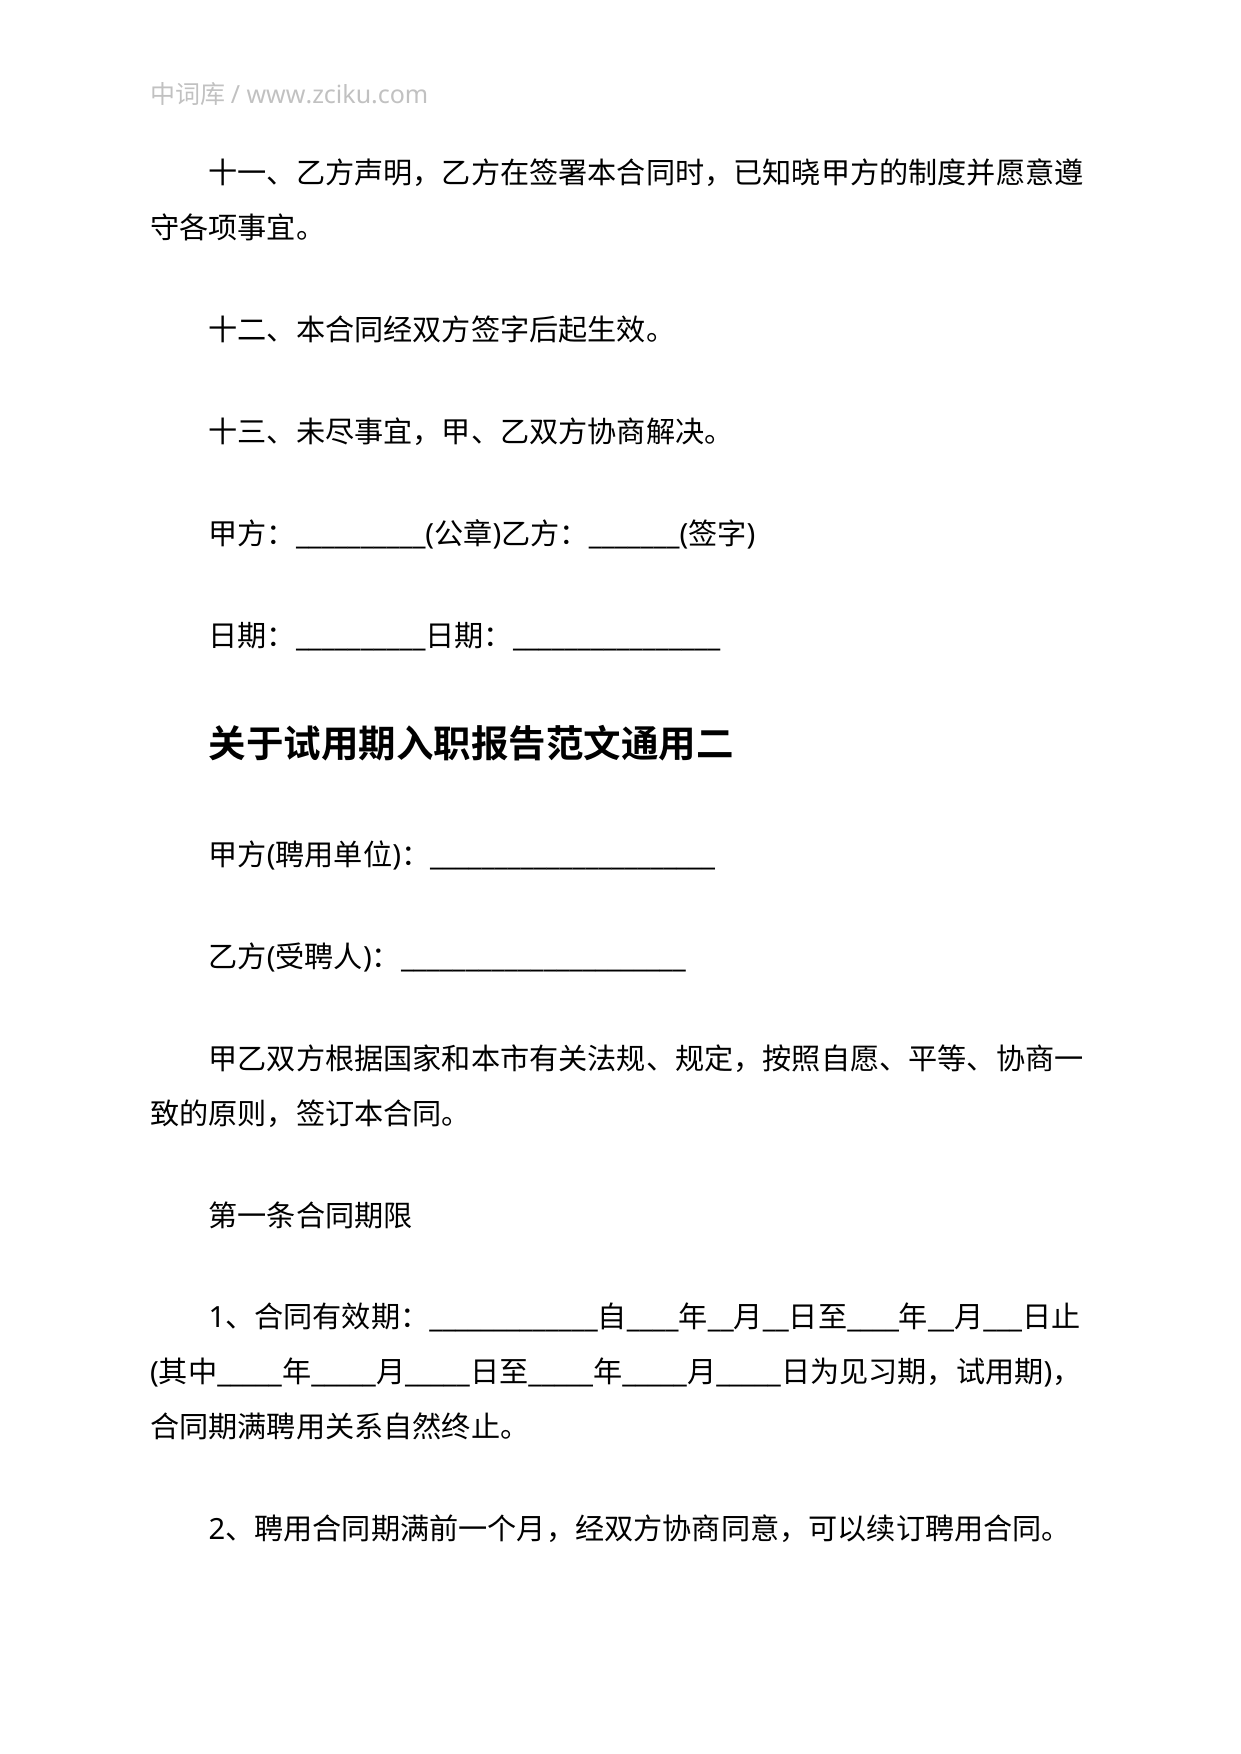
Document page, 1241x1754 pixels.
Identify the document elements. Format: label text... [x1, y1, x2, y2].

text 甲方：__________(公章)乙方：_______(签字) [150, 510, 1090, 553]
text 十二、本合同经双方签字后起生效。 [150, 307, 1090, 349]
text 甲方(聘用单位)：______________________ [150, 832, 1090, 874]
text 1、合同有效期：_____________自____年__月__日至____年__月___日止(其中_____年_____月_____日至_____年_____月_____日为见习期，试用期)，合同期满聘用关系自然终止。 [150, 1294, 1090, 1446]
text 甲乙双方根据国家和本市有关法规、规定，按照自愿、平等、协商一致的原则，签订本合同。 [150, 1036, 1090, 1133]
text 关于试用期入职报告范文通用二 [150, 714, 1090, 768]
text 十一、乙方声明，乙方在签署本合同时，已知晓甲方的制度并愿意遵守各项事宜。 [150, 150, 1090, 247]
text 日期：__________日期：________________ [150, 612, 1090, 654]
text 2、聘用合同期满前一个月，经双方协商同意，可以续订聘用合同。 [150, 1506, 1090, 1548]
text 十三、未尽事宜，甲、乙双方协商解决。 [150, 408, 1090, 451]
text 第一条合同期限 [150, 1192, 1090, 1234]
text 乙方(受聘人)：______________________ [150, 933, 1090, 976]
